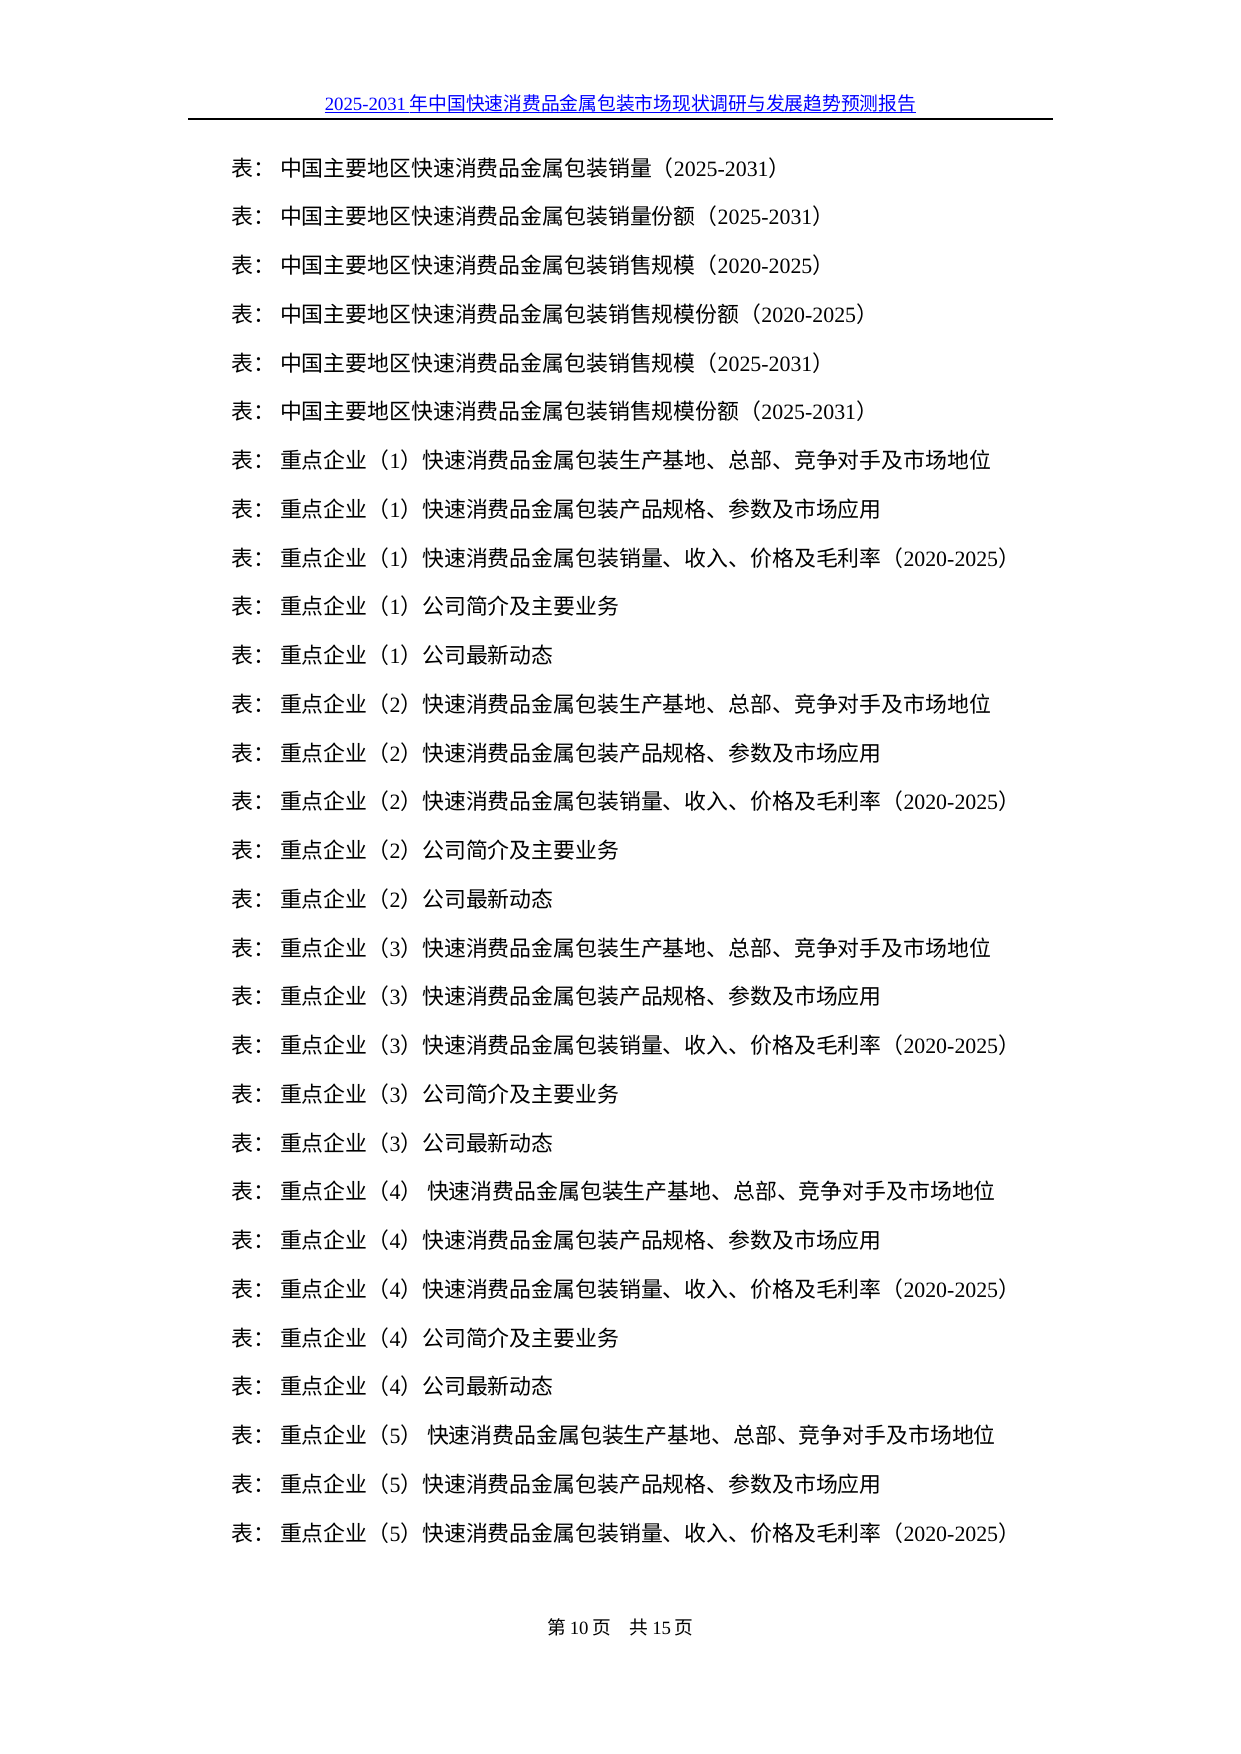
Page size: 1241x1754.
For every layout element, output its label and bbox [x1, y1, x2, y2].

text [187, 150, 1053, 1548]
